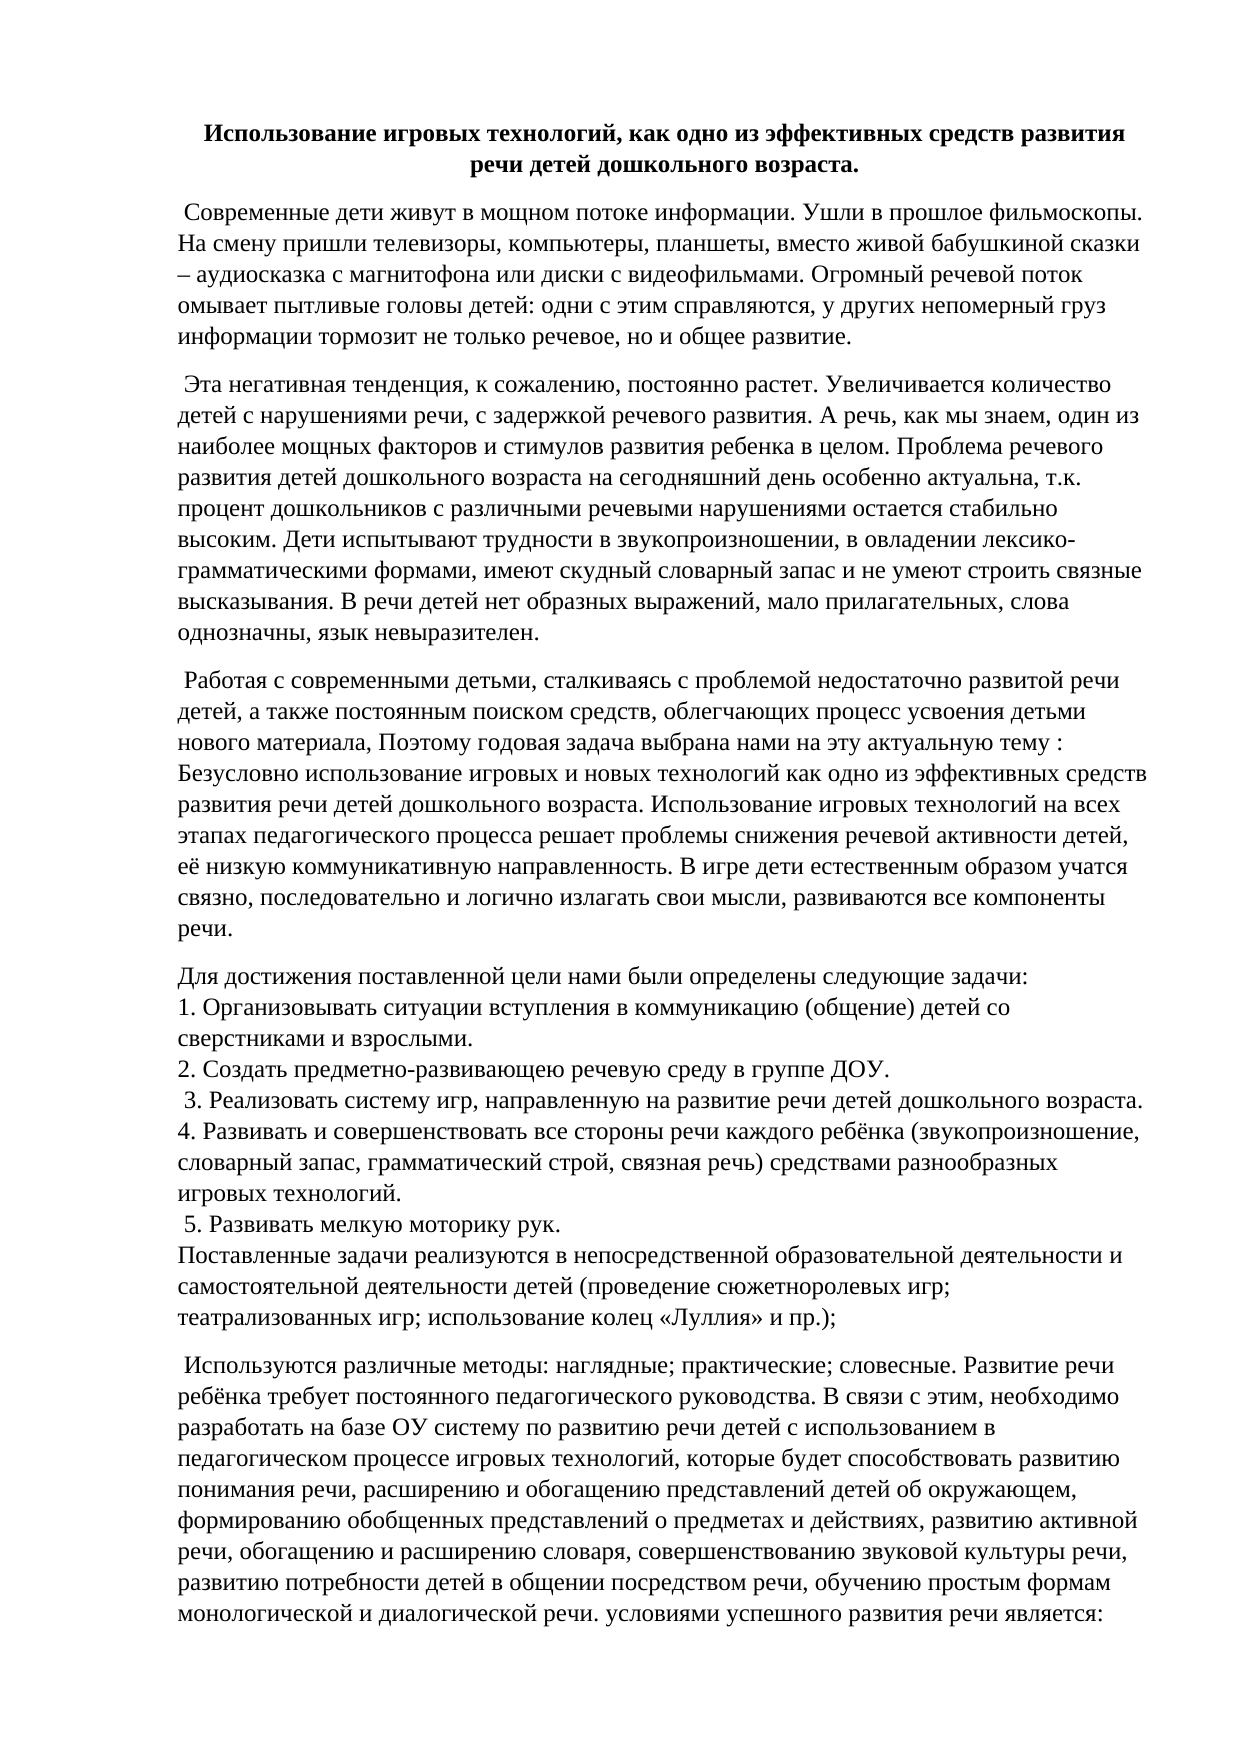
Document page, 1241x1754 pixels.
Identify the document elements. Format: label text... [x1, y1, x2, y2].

text Современные дети живут в мощном потоке информации. Ушли в прошлое фильмоскопы. На смену пришли телевизоры, компьютеры, планшеты, вместо живой бабушкиной сказки – аудиосказка с магнитофона или диски с видеофильмами. Огромный речевой поток омывает пытливые головы детей: одни с этим справляются, у других непомерный груз информации тормозит не только речевое, но и общее развитие. [177, 197, 1152, 350]
text Эта негативная тенденция, к сожалению, постоянно растет. Увеличивается количество детей с нарушениями речи, с задержкой речевого развития. А речь, как мы знаем, один из наиболее мощных факторов и стимулов развития ребенка в целом. Проблема речевого развития детей дошкольного возраста на сегодняшний день особенно актуальна, т.к. процент дошкольников с различными речевыми нарушениями остается стабильно высоким. Дети испытывают трудности в звукопроизношении, в овладении лексико-грамматическими формами, имеют скудный словарный запас и не умеют строить связные высказывания. В речи детей нет образных выражений, мало прилагательных, слова однозначны, язык невыразителен. [177, 369, 1152, 646]
text Для достижения поставленной цели нами были определены следующие задачи: [177, 961, 1152, 989]
text 1. Организовывать ситуации вступления в коммуникацию (общение) детей со сверстниками и взрослыми. [177, 992, 1152, 1052]
text Работая с современными детьми, сталкиваясь с проблемой недостаточно развитой речи детей, а также постоянным поиском средств, облегчающих процесс усвоения детьми нового материала, Поэтому годовая задача выбрана нами на эту актуальную тему : Безусловно использование игровых и новых технологий как одно из эффективных средств развития речи детей дошкольного возраста. Использование игровых технологий на всех этапах педагогического процесса решает проблемы снижения речевой активности детей, её низкую коммуникативную направленность. В игре дети естественным образом учатся связно, последовательно и логично излагать свои мысли, развиваются все компоненты речи. [177, 665, 1152, 942]
text Поставленные задачи реализуются в непосредственной образовательной деятельности и самостоятельной деятельности детей (проведение сюжетноролевых игр; театрализованных игр; использование колец «Луллия» и пр.); [177, 1240, 1152, 1331]
text 2. Создать предметно-развивающею речевую среду в группе ДОУ. [177, 1054, 1152, 1083]
text 5. Развивать мелкую моторику рук. [177, 1209, 1152, 1238]
text Используются различные методы: наглядные; практические; словесные. Развитие речи ребёнка требует постоянного педагогического руководства. В связи с этим, необходимо разработать на базе ОУ систему по развитию речи детей с использованием в педагогическом процессе игровых технологий, которые будет способствовать развитию понимания речи, расширению и обогащению представлений детей об окружающем, формированию обобщенных представлений о предметах и действиях, развитию активной речи, обогащению и расширению словаря, совершенствованию звуковой культуры речи, развитию потребности детей в общении посредством речи, обучению простым формам монологической и диалогической речи. условиями успешного развития речи является: [177, 1350, 1152, 1627]
text 3. Реализовать систему игр, направленную на развитие речи детей дошкольного возраста. 4. Развивать и совершенствовать все стороны речи каждого ребёнка (звукопроизношение, словарный запас, грамматический строй, связная речь) средствами разнообразных игровых технологий. [177, 1085, 1152, 1207]
text Использование игровых технологий, как одно из эффективных средств развития речи детей дошкольного возраста. [177, 118, 1152, 178]
